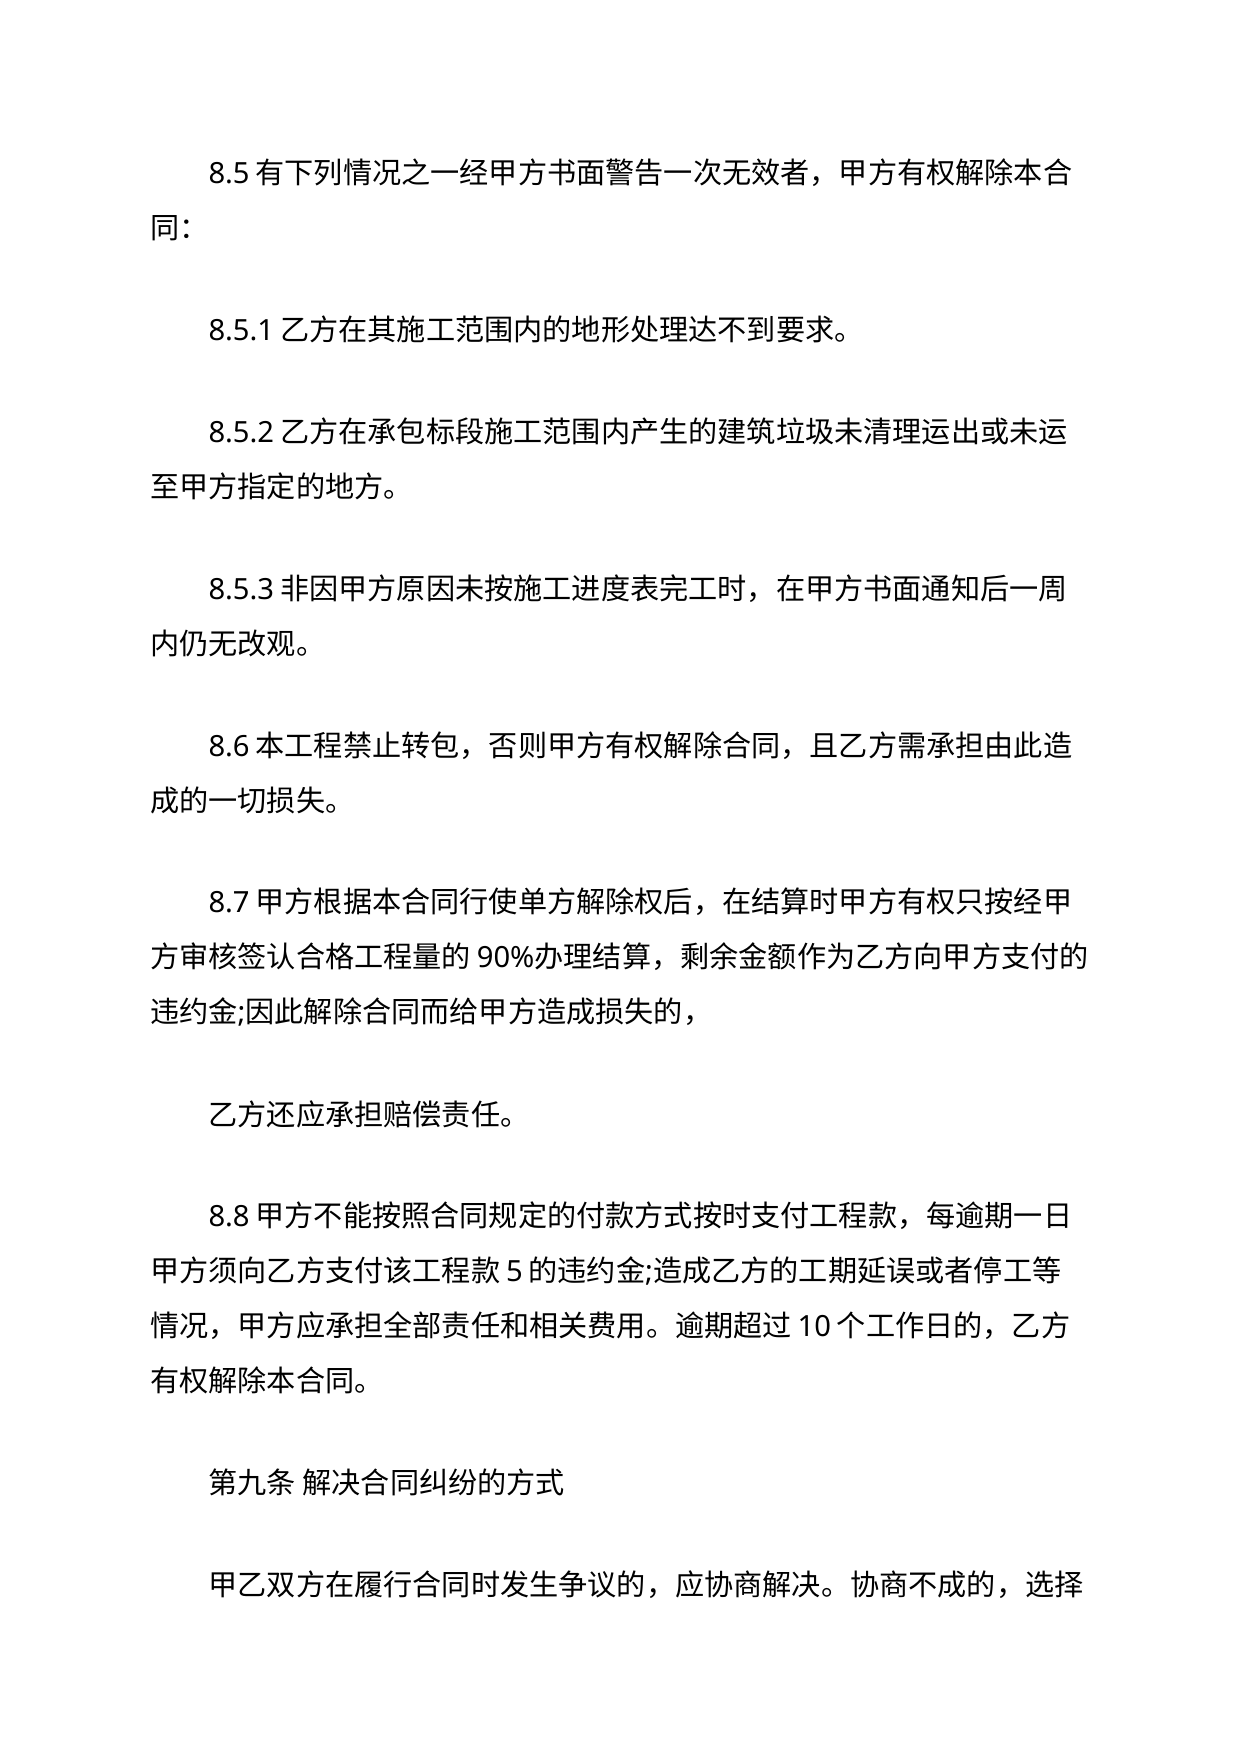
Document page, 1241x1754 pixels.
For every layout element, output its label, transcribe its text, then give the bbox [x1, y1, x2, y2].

text 第九条 解决合同纠纷的方式 [150, 1459, 1090, 1502]
text 8.7甲方根据本合同行使单方解除权后，在结算时甲方有权只按经甲方审核签认合格工程量的90%办理结算，剩余金额作为乙方向甲方支付的违约金;因此解除合同而给甲方造成损失的， [150, 879, 1090, 1031]
text 8.5.3非因甲方原因未按施工进度表完工时，在甲方书面通知后一周内仍无改观。 [150, 566, 1090, 663]
text 8.5有下列情况之一经甲方书面警告一次无效者，甲方有权解除本合同： [150, 150, 1090, 247]
text 8.8甲方不能按照合同规定的付款方式按时支付工程款，每逾期一日甲方须向乙方支付该工程款5的违约金;造成乙方的工期延误或者停工等情况，甲方应承担全部责任和相关费用。逾期超过10个工作日的，乙方有权解除本合同。 [150, 1193, 1090, 1400]
text 8.5.1乙方在其施工范围内的地形处理达不到要求。 [150, 307, 1090, 349]
text 8.5.2乙方在承包标段施工范围内产生的建筑垃圾未清理运出或未运至甲方指定的地方。 [150, 409, 1090, 506]
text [150, 1561, 1090, 1604]
text 乙方还应承担赔偿责任。 [150, 1091, 1090, 1133]
text 8.6本工程禁止转包，否则甲方有权解除合同，且乙方需承担由此造成的一切损失。 [150, 722, 1090, 819]
